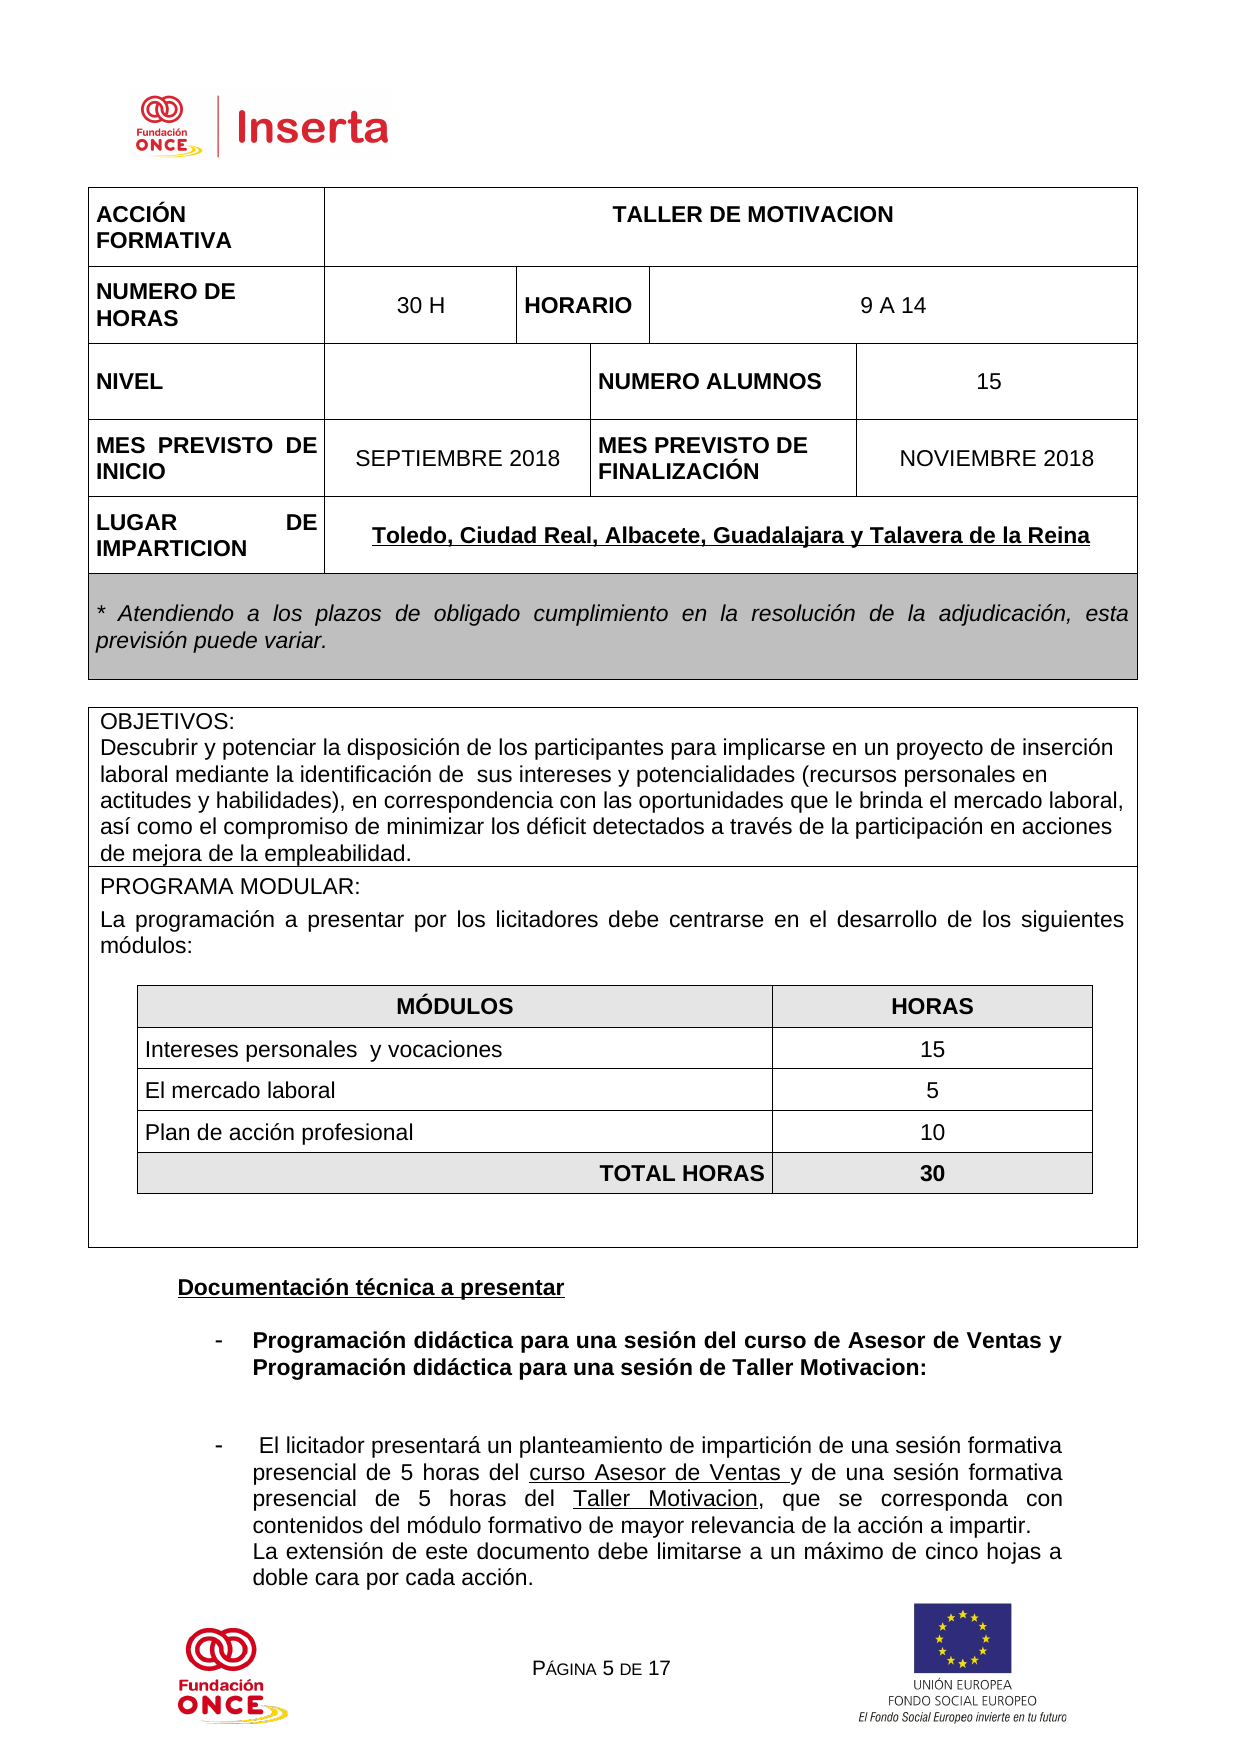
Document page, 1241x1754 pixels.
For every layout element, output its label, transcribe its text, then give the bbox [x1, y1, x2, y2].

table_cell LUGAR DE IMPARTICION [89, 497, 324, 573]
table_cell NIVEL [89, 344, 324, 419]
table_cell 9 A 14 [650, 267, 1137, 343]
table_cell NUMERO ALUMNOS [591, 344, 856, 419]
table_cell PROGRAMA MODULAR: La programación a presentar por los licitadores debe centrarse en el desarrollo de los siguientes módulos: [89, 867, 1137, 1247]
table_cell * Atendiendo a los plazos de obligado cumplimiento en la resolución de la adjudicación, esta previsión puede variar. [89, 574, 1137, 679]
text Documentación técnica a presentar [177, 1274, 1063, 1301]
picture [177, 1628, 288, 1724]
table_cell NOVIEMBRE 2018 [857, 420, 1137, 496]
table_cell SEPTIEMBRE 2018 [325, 420, 590, 496]
table_cell NUMERO DE HORAS [89, 267, 324, 343]
list El licitador presentará un planteamiento de impartición de una sesión formativa presencial de 5 horas del curso Asesor de Ventas y de una sesión formativa presencial de 5 horas del Taller Motivacion, que se corresponda con contenidos del módulo formativo de mayor relevancia de la acción a impartir. [215, 1432, 1063, 1538]
text La extensión de este documento debe limitarse a un máximo de cinco hojas a doble cara por cada acción. [252, 1538, 1063, 1591]
table_header TALLER DE MOTIVACION [325, 188, 1137, 266]
table_cell HORARIO [517, 267, 649, 343]
table_header ACCIÓN FORMATIVA [89, 188, 324, 266]
table_cell 15 [857, 344, 1137, 419]
picture [858, 1603, 1067, 1724]
table_cell MES PREVISTO DE FINALIZACIÓN [591, 420, 856, 496]
table_cell [325, 344, 590, 419]
table_cell Toledo, Ciudad Real, Albacete, Guadalajara y Talavera de la Reina [325, 497, 1137, 573]
table_cell MES PREVISTO DE INICIO [89, 420, 324, 496]
list Programación didáctica para una sesión del curso de Asesor de Ventas y Programación didáctica para una sesión de Taller Motivacion: [215, 1327, 1063, 1380]
table_cell 30 H [325, 267, 516, 343]
table_header OBJETIVOS: Descubrir y potenciar la disposición de los participantes para implicarse en un proyecto de inserción laboral mediante la identificación de sus intereses y potencialidades (recursos personales en actitudes y habilidades), en correspondencia con las oportunidades que le brinda el mercado laboral, así como el compromiso de minimizar los déficit detectados a través de la participación en acciones de mejora de la empleabilidad. [89, 708, 1137, 866]
picture [129, 88, 393, 162]
